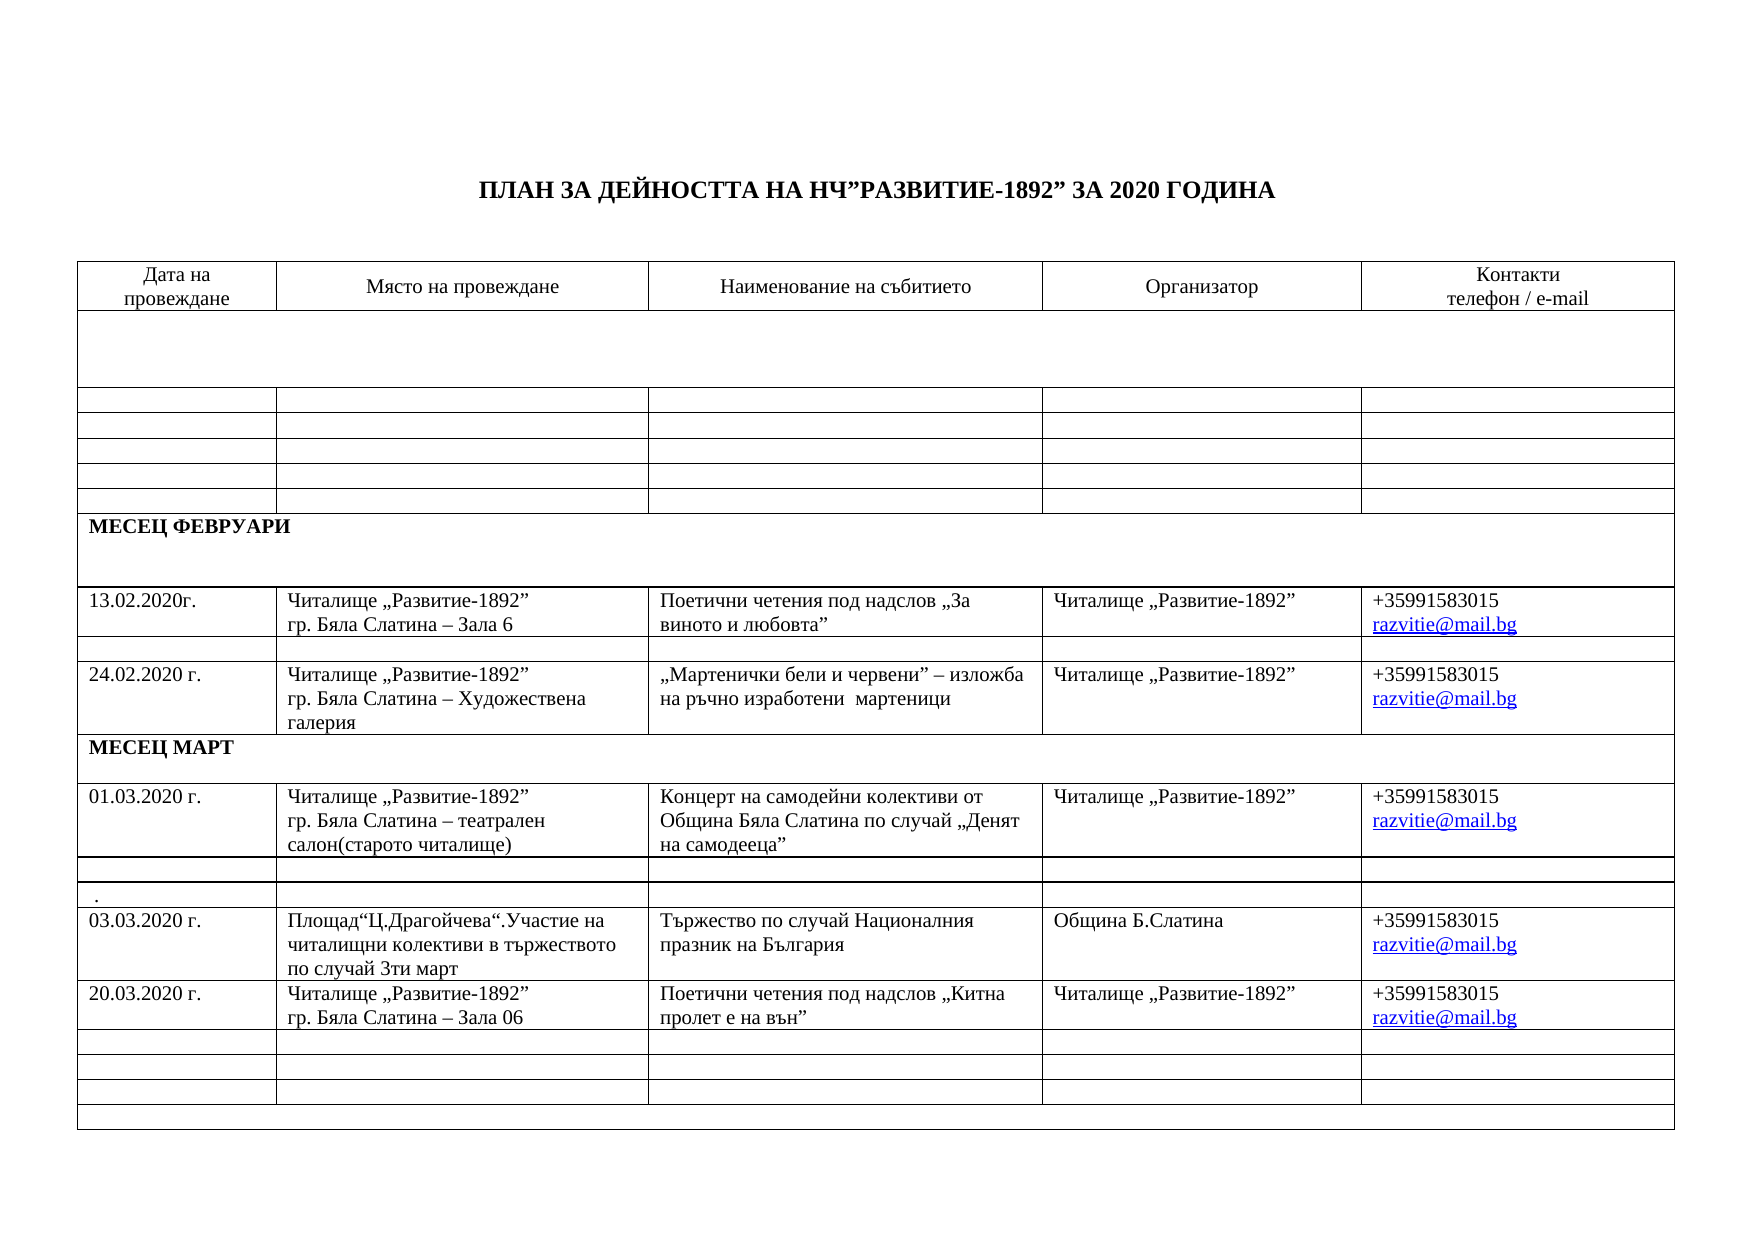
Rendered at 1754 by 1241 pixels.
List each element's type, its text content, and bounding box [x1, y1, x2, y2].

table_cell [78, 388, 276, 412]
table_cell 03.03.2020 г. [78, 908, 276, 980]
table_cell Читалище „Развитие-1892” [1043, 784, 1361, 856]
table_cell [649, 1080, 1042, 1104]
table_cell [1043, 489, 1361, 513]
table_cell [1043, 413, 1361, 437]
table_cell [78, 464, 276, 488]
table_cell . [78, 883, 276, 907]
table_cell [78, 858, 276, 881]
table_cell [649, 858, 1042, 881]
table_cell Поетични четения под надслов „За виното и любовта” [649, 588, 1042, 636]
table_cell [1043, 1080, 1361, 1104]
table_cell [649, 413, 1042, 437]
table_cell [649, 637, 1042, 661]
table_header Дата на провеждане [78, 262, 276, 310]
table_cell [277, 883, 648, 907]
table_header Наименование на събитието [649, 262, 1042, 310]
table_cell [1362, 489, 1674, 513]
table_cell [1043, 439, 1361, 462]
table_cell [1362, 858, 1674, 881]
table_cell Поетични четения под надслов „Китна пролет е на вън” [649, 981, 1042, 1029]
table_cell [649, 464, 1042, 488]
table_cell [649, 388, 1042, 412]
table_cell [1362, 1080, 1674, 1104]
table_header Организатор [1043, 262, 1361, 310]
table_cell [649, 1030, 1042, 1054]
table_cell [1362, 439, 1674, 462]
table_cell Концерт на самодейни колективи от Община Бяла Слатина по случай „Денят на самодееца” [649, 784, 1042, 856]
table_cell [649, 883, 1042, 907]
table_cell [78, 439, 276, 462]
table_cell [78, 1105, 1674, 1129]
table_cell [78, 413, 276, 437]
table_cell [78, 1080, 276, 1104]
table_cell [1362, 388, 1674, 412]
table_cell Община Б.Слатина [1043, 908, 1361, 980]
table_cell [1043, 981, 1361, 1029]
table_cell „Мартенички бели и червени” – изложба на ръчно изработени мартеници [649, 662, 1042, 734]
table_cell [1043, 464, 1361, 488]
table_cell [649, 1055, 1042, 1079]
table_cell [78, 1055, 276, 1079]
table_cell [1043, 388, 1361, 412]
table_cell [277, 637, 648, 661]
table_cell [1362, 637, 1674, 661]
table_cell 13.02.2020г. [78, 588, 276, 636]
table_header Контакти телефон / e-mail [1362, 262, 1674, 310]
table_cell [78, 489, 276, 513]
table_cell [1362, 1030, 1674, 1054]
table_cell +35991583015 razvitie@mail.bg [1362, 784, 1674, 856]
table_cell [1043, 883, 1361, 907]
table_cell [277, 1080, 648, 1104]
table_cell МЕСЕЦ МАРТ [78, 735, 1674, 783]
table_cell [277, 439, 648, 462]
table_cell 24.02.2020 г. [78, 662, 276, 734]
table_cell [1043, 858, 1361, 881]
table_cell Читалище „Развитие-1892” гр. Бяла Слатина – Зала 6 [277, 588, 648, 636]
table_cell +35991583015 razvitie@mail.bg [1362, 662, 1674, 734]
table_cell 01.03.2020 г. [78, 784, 276, 856]
table_cell [1362, 464, 1674, 488]
table_cell Читалище „Развитие-1892” гр. Бяла Слатина – Художествена галерия [277, 662, 648, 734]
table_cell [1362, 883, 1674, 907]
table_cell [78, 637, 276, 661]
table_cell +35991583015 razvitie@mail.bg [1362, 908, 1674, 980]
table_cell [1043, 637, 1361, 661]
table_cell [277, 388, 648, 412]
table_cell [1043, 1030, 1361, 1054]
table_cell [1362, 1055, 1674, 1079]
table_cell [78, 311, 1674, 387]
table_cell 20.03.2020 г. [78, 981, 276, 1029]
table_cell Читалище „Развитие-1892” гр. Бяла Слатина – Зала 06 [277, 981, 648, 1029]
table_cell [277, 489, 648, 513]
table_cell Читалище „Развитие-1892” [1043, 588, 1361, 636]
table_cell МЕСЕЦ ФЕВРУАРИ [78, 514, 1674, 586]
table_cell Читалище „Развитие-1892” [1043, 662, 1361, 734]
table_cell [277, 858, 648, 881]
text ПЛАН ЗА ДЕЙНОСТТА НА НЧ”РАЗВИТИЕ-1892” ЗА 2020 ГОДИНА [89, 175, 1665, 204]
table_cell Площад“Ц.Драгойчева“.Участие на читалищни колективи в тържеството по случай 3ти март [277, 908, 648, 980]
table_cell [277, 464, 648, 488]
table_cell Читалище „Развитие-1892” гр. Бяла Слатина – театрален салон(старото читалище) [277, 784, 648, 856]
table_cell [1362, 981, 1674, 1029]
table_cell Тържество по случай Националния празник на България [649, 908, 1042, 980]
table_cell [649, 489, 1042, 513]
table_cell [1362, 413, 1674, 437]
table_cell [277, 413, 648, 437]
table_cell [277, 1030, 648, 1054]
table_cell +35991583015 razvitie@mail.bg [1362, 588, 1674, 636]
table_header Място на провеждане [277, 262, 648, 310]
table_cell [1043, 1055, 1361, 1079]
table_cell [649, 439, 1042, 462]
table_cell [277, 1055, 648, 1079]
table_cell [78, 1030, 276, 1054]
